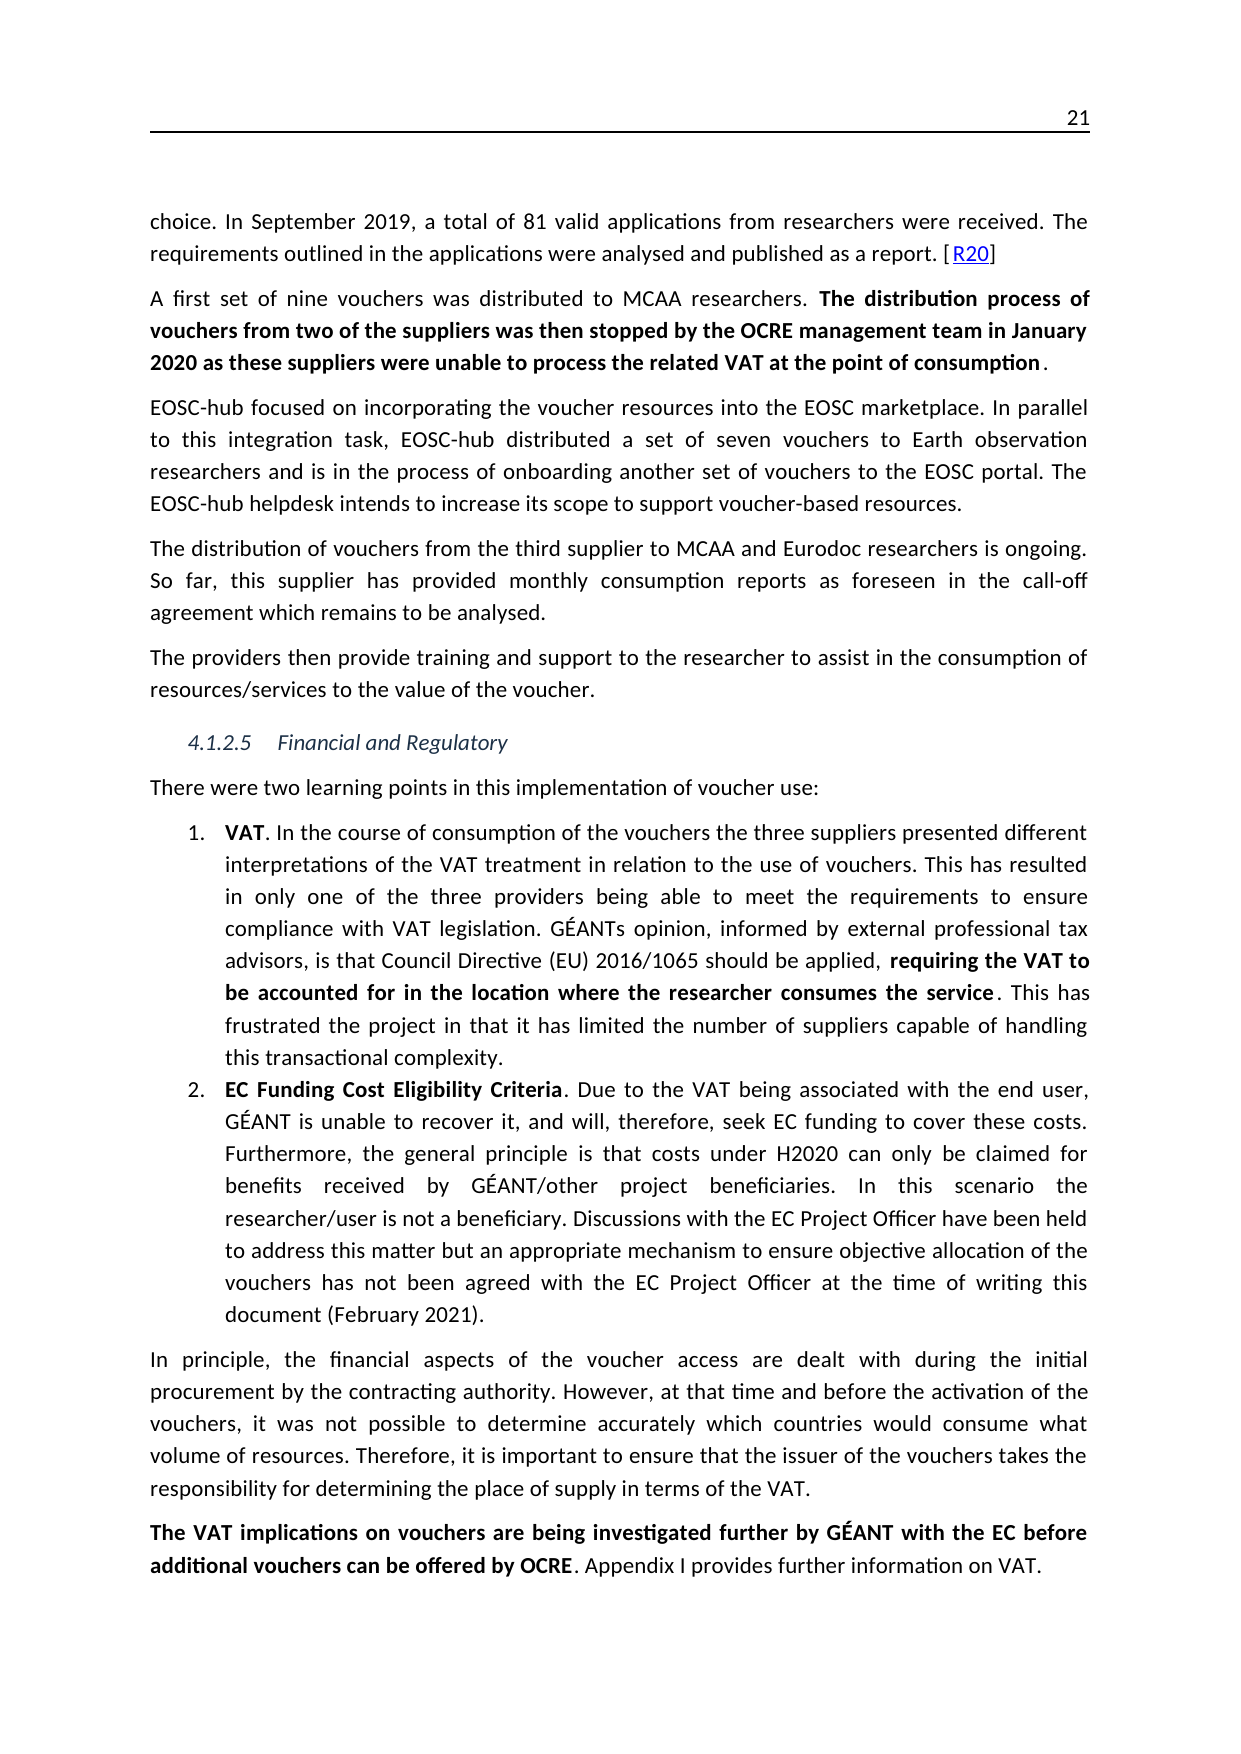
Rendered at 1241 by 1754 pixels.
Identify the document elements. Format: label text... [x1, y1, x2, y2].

text A first set of nine vouchers was distributed to MCAA researchers. The distribution process of vouchers from two of the suppliers was then stopped by the OCRE management team in January 2020 as these suppliers were unable to process the related VAT at the point of consumption. [150, 284, 1090, 376]
text The providers then provide training and support to the researcher to assist in the consumption of resources/services to the value of the voucher. [150, 643, 1090, 703]
text The distribution of vouchers from the third supplier to MCAA and Eurodoc researchers is ongoing. So far, this supplier has provided monthly consumption reports as foreseen in the call-off agreement which remains to be analysed. [150, 534, 1090, 626]
text There were two learning points in this implementation of voucher use: [150, 773, 1090, 801]
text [150, 207, 1090, 267]
list EC Funding Cost Eligibility Criteria. Due to the VAT being associated with the end user, GÉANT is unable to recover it, and will, therefore, seek EC funding to cover these costs. Furthermore, the general principle is that costs under H2020 can only be claimed for benefits received by GÉANT/other project beneficiaries. In this scenario the researcher/user is not a beneficiary. Discussions with the EC Project Officer have been held to address this matter but an appropriate mechanism to ensure objective allocation of the vouchers has not been agreed with the EC Project Officer at the time of writing this document (February 2021). [187, 1075, 1090, 1328]
text EOSC-hub focused on incorporating the voucher resources into the EOSC marketplace. In parallel to this integration task, EOSC-hub distributed a set of seven vouchers to Earth observation researchers and is in the process of onboarding another set of vouchers to the EOSC portal. The EOSC-hub helpdesk intends to increase its scope to support voucher-based resources. [150, 393, 1090, 517]
list VAT. In the course of consumption of the vouchers the three suppliers presented different interpretations of the VAT treatment in relation to the use of vouchers. This has resulted in only one of the three providers being able to meet the requirements to ensure compliance with VAT legislation. GÉANTs opinion, informed by external professional tax advisors, is that Council Directive (EU) 2016/1065 should be applied, requiring the VAT to be accounted for in the location where the researcher consumes the service. This has frustrated the project in that it has limited the number of suppliers capable of handling this transactional complexity. [187, 818, 1090, 1071]
subtitle Financial and Regulatory [187, 728, 1090, 756]
text The VAT implications on vouchers are being investigated further by GÉANT with the EC before additional vouchers can be offered by OCRE. Appendix I provides further information on VAT. [150, 1518, 1090, 1579]
text In principle, the financial aspects of the voucher access are dealt with during the initial procurement by the contracting authority. However, at that time and before the activation of the vouchers, it was not possible to determine accurately which countries would consume what volume of resources. Therefore, it is important to ensure that the issuer of the vouchers takes the responsibility for determining the place of supply in terms of the VAT. [150, 1345, 1090, 1502]
